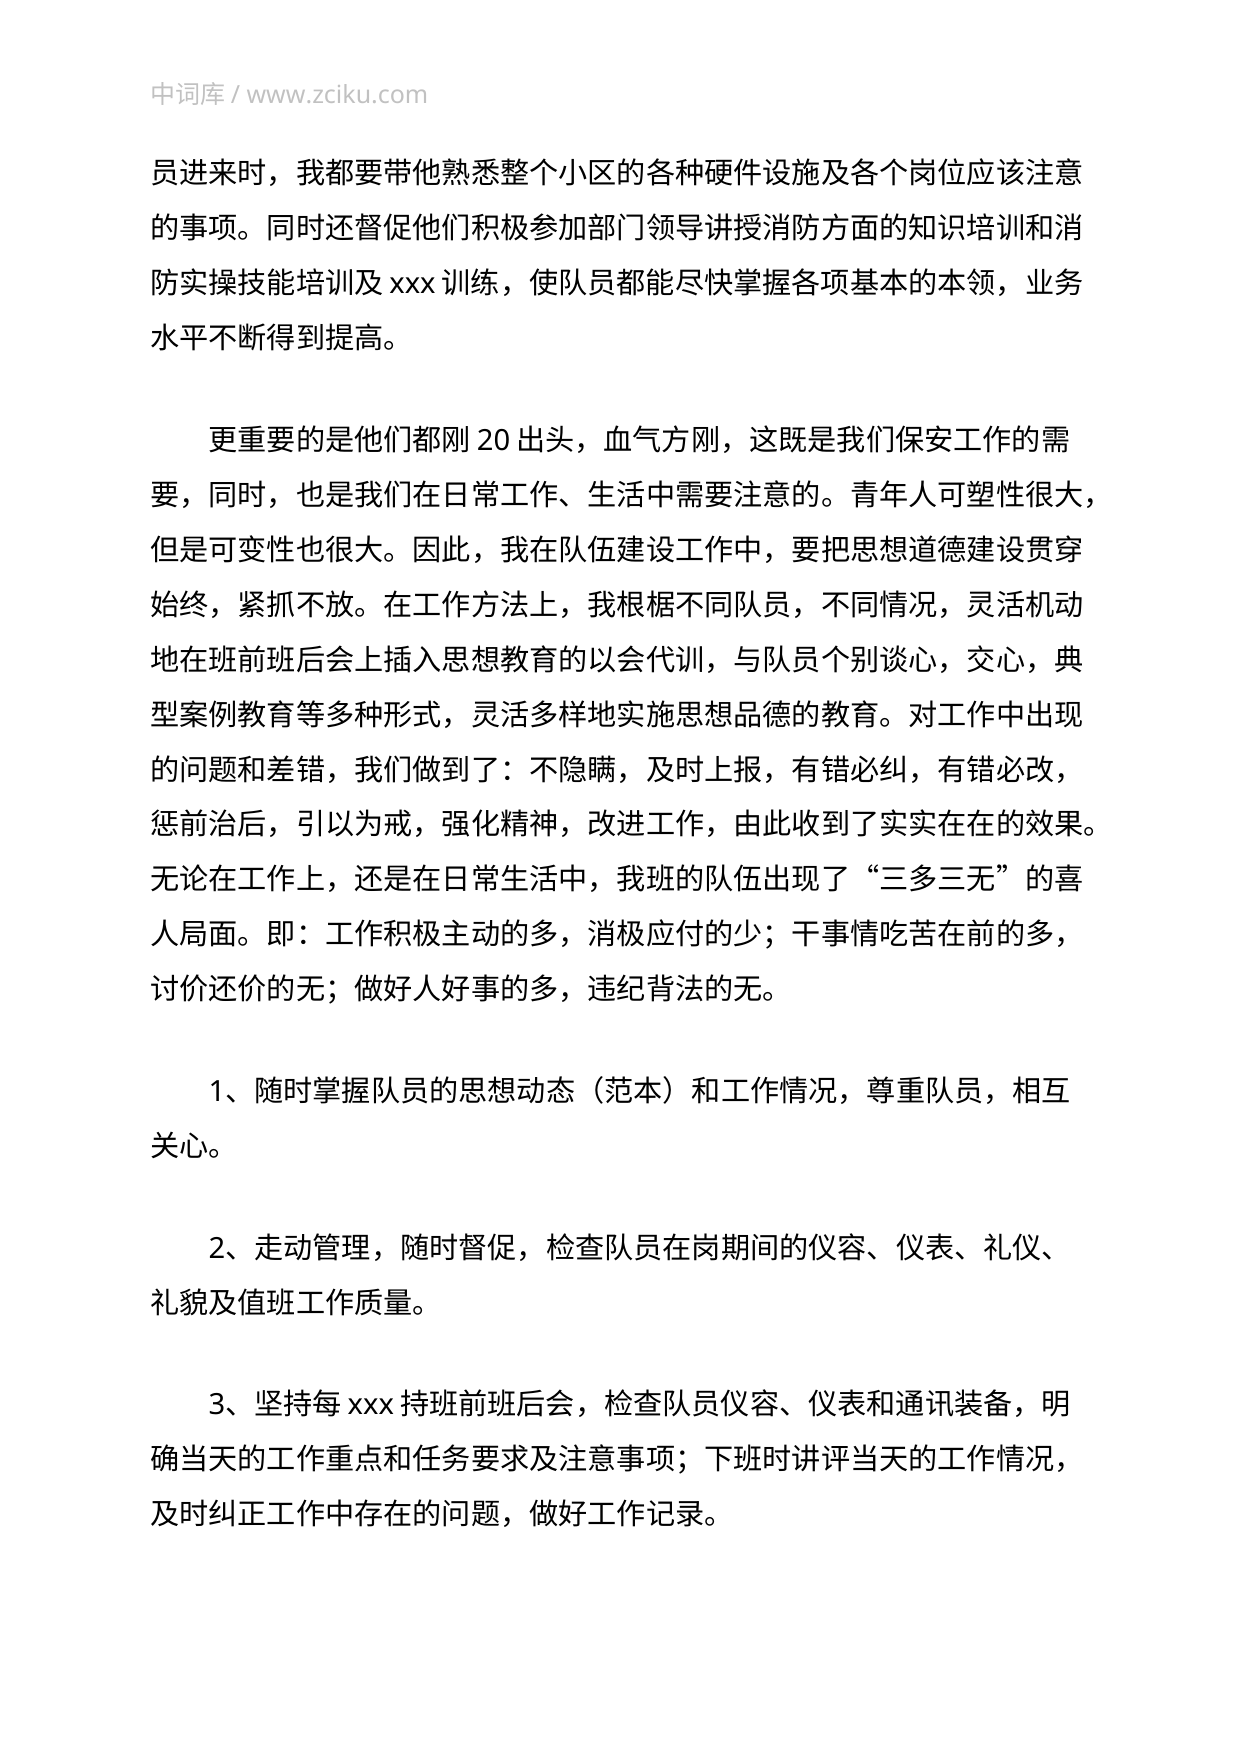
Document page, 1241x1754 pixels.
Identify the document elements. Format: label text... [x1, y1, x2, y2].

text 1、随时掌握队员的思想动态（范本）和工作情况，尊重队员，相互关心。 [150, 1067, 1090, 1165]
text 2、走动管理，随时督促，检查队员在岗期间的仪容、仪表、礼仪、礼貌及值班工作质量。 [150, 1224, 1090, 1321]
text 更重要的是他们都刚20出头，血气方刚，这既是我们保安工作的需要，同时，也是我们在日常工作、生活中需要注意的。青年人可塑性很大，但是可变性也很大。因此，我在队伍建设工作中，要把思想道德建设贯穿始终，紧抓不放。在工作方法上，我根椐不同队员，不同情况，灵活机动地在班前班后会上插入思想教育的以会代训，与队员个别谈心，交心，典型案例教育等多种形式，灵活多样地实施思想品德的教育。对工作中出现的问题和差错，我们做到了：不隐瞒，及时上报，有错必纠，有错必改，惩前治后，引以为戒，强化精神，改进工作，由此收到了实实在在的效果。无论在工作上，还是在日常生活中，我班的队伍出现了“三多三无”的喜人局面。即：工作积极主动的多，消极应付的少；干事情吃苦在前的多，讨价还价的无；做好人好事的多，违纪背法的无。 [150, 417, 1090, 1008]
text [150, 150, 1090, 357]
text 3、坚持每xxx持班前班后会，检查队员仪容、仪表和通讯装备，明确当天的工作重点和任务要求及注意事项；下班时讲评当天的工作情况，及时纠正工作中存在的问题，做好工作记录。 [150, 1381, 1090, 1533]
